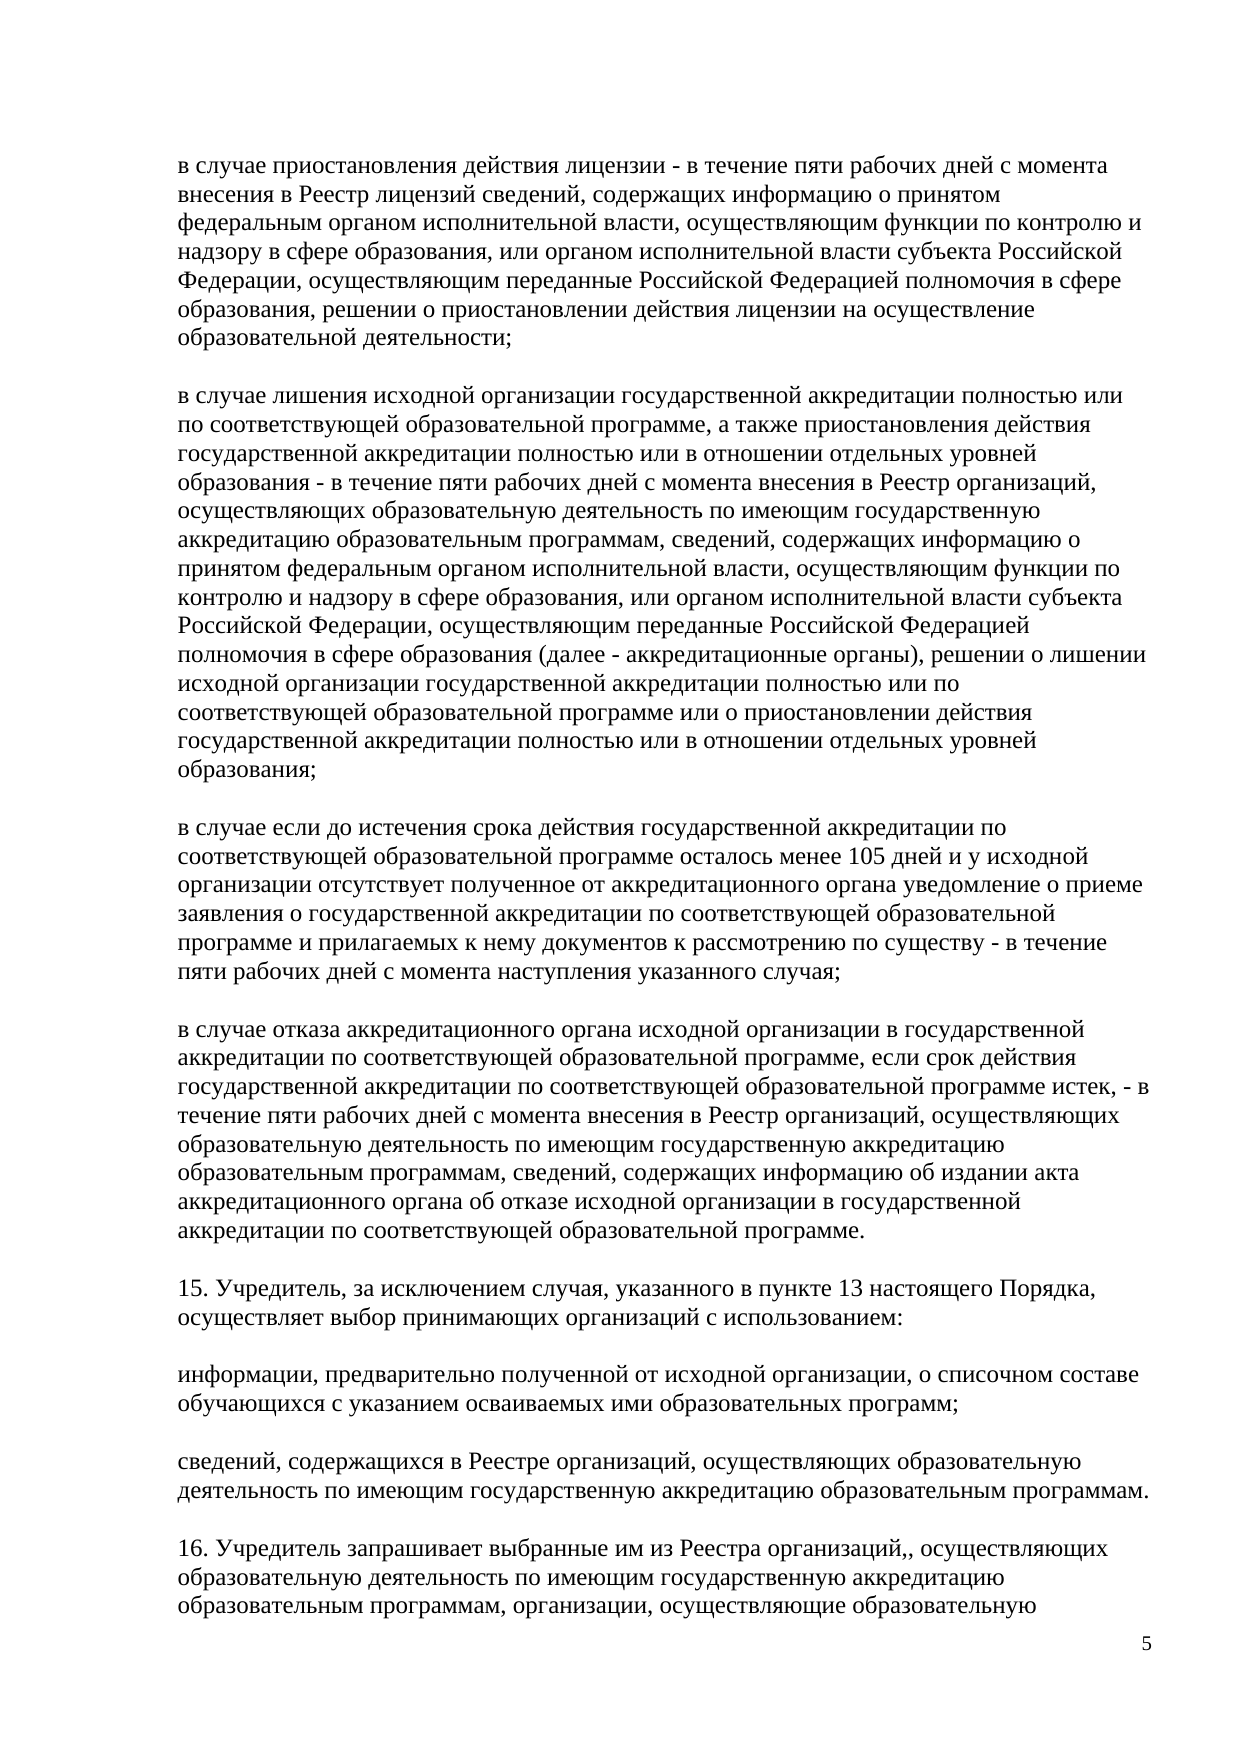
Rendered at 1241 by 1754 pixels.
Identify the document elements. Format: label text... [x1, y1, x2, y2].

text информации, предварительно полученной от исходной организации, о списочном составе обучающихся с указанием осваиваемых ими образовательных программ; [177, 1359, 1152, 1417]
text в случае отказа аккредитационного органа исходной организации в государственной аккредитации по соответствующей образовательной программе, если срок действия государственной аккредитации по соответствующей образовательной программе истек, - в течение пяти рабочих дней с момента внесения в Реестр организаций, осуществляющих образовательную деятельность по имеющим государственную аккредитацию образовательным программам, сведений, содержащих информацию об издании акта аккредитационного органа об отказе исходной организации в государственной аккредитации по соответствующей образовательной программе. [177, 1014, 1152, 1244]
text сведений, содержащихся в Реестре организаций, осуществляющих образовательную деятельность по имеющим государственную аккредитацию образовательным программам. [177, 1446, 1152, 1504]
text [177, 1533, 1152, 1619]
text в случае приостановления действия лицензии - в течение пяти рабочих дней с момента внесения в Реестр лицензий сведений, содержащих информацию о принятом федеральным органом исполнительной власти, осуществляющим функции по контролю и надзору в сфере образования, или органом исполнительной власти субъекта Российской Федерации, осуществляющим переданные Российской Федерацией полномочия в сфере образования, решении о приостановлении действия лицензии на осуществление образовательной деятельности; [177, 150, 1152, 351]
text 15. Учредитель, за исключением случая, указанного в пункте 13 настоящего Порядка, осуществляет выбор принимающих организаций с использованием: [177, 1273, 1152, 1330]
text в случае если до истечения срока действия государственной аккредитации по соответствующей образовательной программе осталось менее 105 дней и у исходной организации отсутствует полученное от аккредитационного органа уведомление о приеме заявления о государственной аккредитации по соответствующей образовательной программе и прилагаемых к нему документов к рассмотрению по существу - в течение пяти рабочих дней с момента наступления указанного случая; [177, 812, 1152, 984]
text в случае лишения исходной организации государственной аккредитации полностью или по соответствующей образовательной программе, а также приостановления действия государственной аккредитации полностью или в отношении отдельных уровней образования - в течение пяти рабочих дней с момента внесения в Реестр организаций, осуществляющих образовательную деятельность по имеющим государственную аккредитацию образовательным программам, сведений, содержащих информацию о принятом федеральным органом исполнительной власти, осуществляющим функции по контролю и надзору в сфере образования, или органом исполнительной власти субъекта Российской Федерации, осуществляющим переданные Российской Федерацией полномочия в сфере образования (далее - аккредитационные органы), решении о лишении исходной организации государственной аккредитации полностью или по соответствующей образовательной программе или о приостановлении действия государственной аккредитации полностью или в отношении отдельных уровней образования; [177, 380, 1152, 783]
